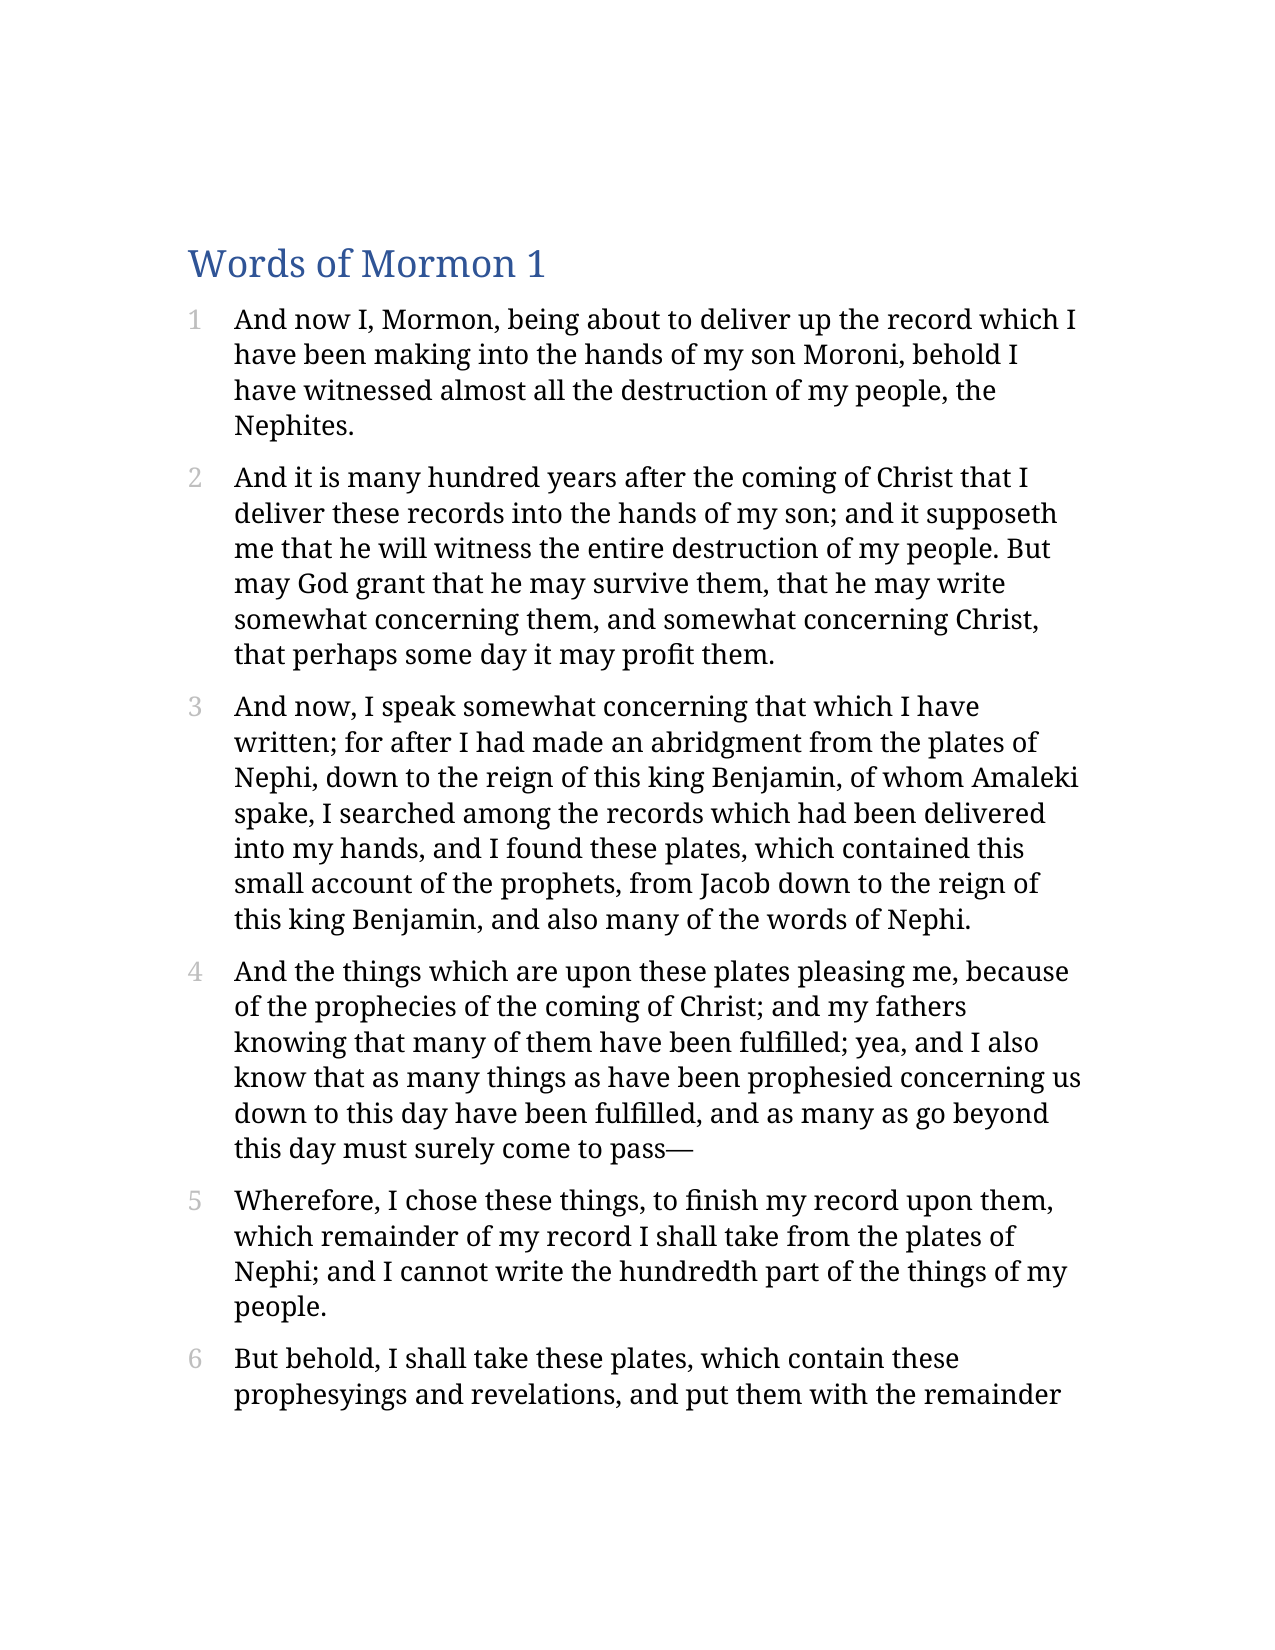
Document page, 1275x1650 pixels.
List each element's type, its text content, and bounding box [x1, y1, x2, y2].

subtitle Words of Mormon 1 [187, 237, 1087, 288]
text 5 Wherefore, I chose these things, to finish my record upon them, which remainder of my record I shall take from the plates of Nephi; and I cannot write the hundredth part of the things of my people. [187, 1182, 1087, 1324]
text 2 And it is many hundred years after the coming of Christ that I deliver these records into the hands of my son; and it supposeth me that he will witness the entire destruction of my people. But may God grant that he may survive them, that he may write somewhat concerning them, and somewhat concerning Christ, that perhaps some day it may profit them. [187, 459, 1087, 672]
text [187, 1341, 1087, 1411]
text 1 And now I, Mormon, being about to deliver up the record which I have been making into the hands of my son Moroni, behold I have witnessed almost all the destruction of my people, the Nephites. [187, 301, 1087, 443]
text 3 And now, I speak somewhat concerning that which I have written; for after I had made an abridgment from the plates of Nephi, down to the reign of this king Benjamin, of whom Amaleki spake, I searched among the records which had been delivered into my hands, and I found these plates, which contained this small account of the prophets, from Jacob down to the reign of this king Benjamin, and also many of the words of Nephi. [187, 688, 1087, 936]
text 4 And the things which are upon these plates pleasing me, because of the prophecies of the coming of Christ; and my fathers knowing that many of them have been fulfilled; yea, and I also know that as many things as have been prophesied concerning us down to this day have been fulfilled, and as many as go beyond this day must surely come to pass— [187, 953, 1087, 1166]
